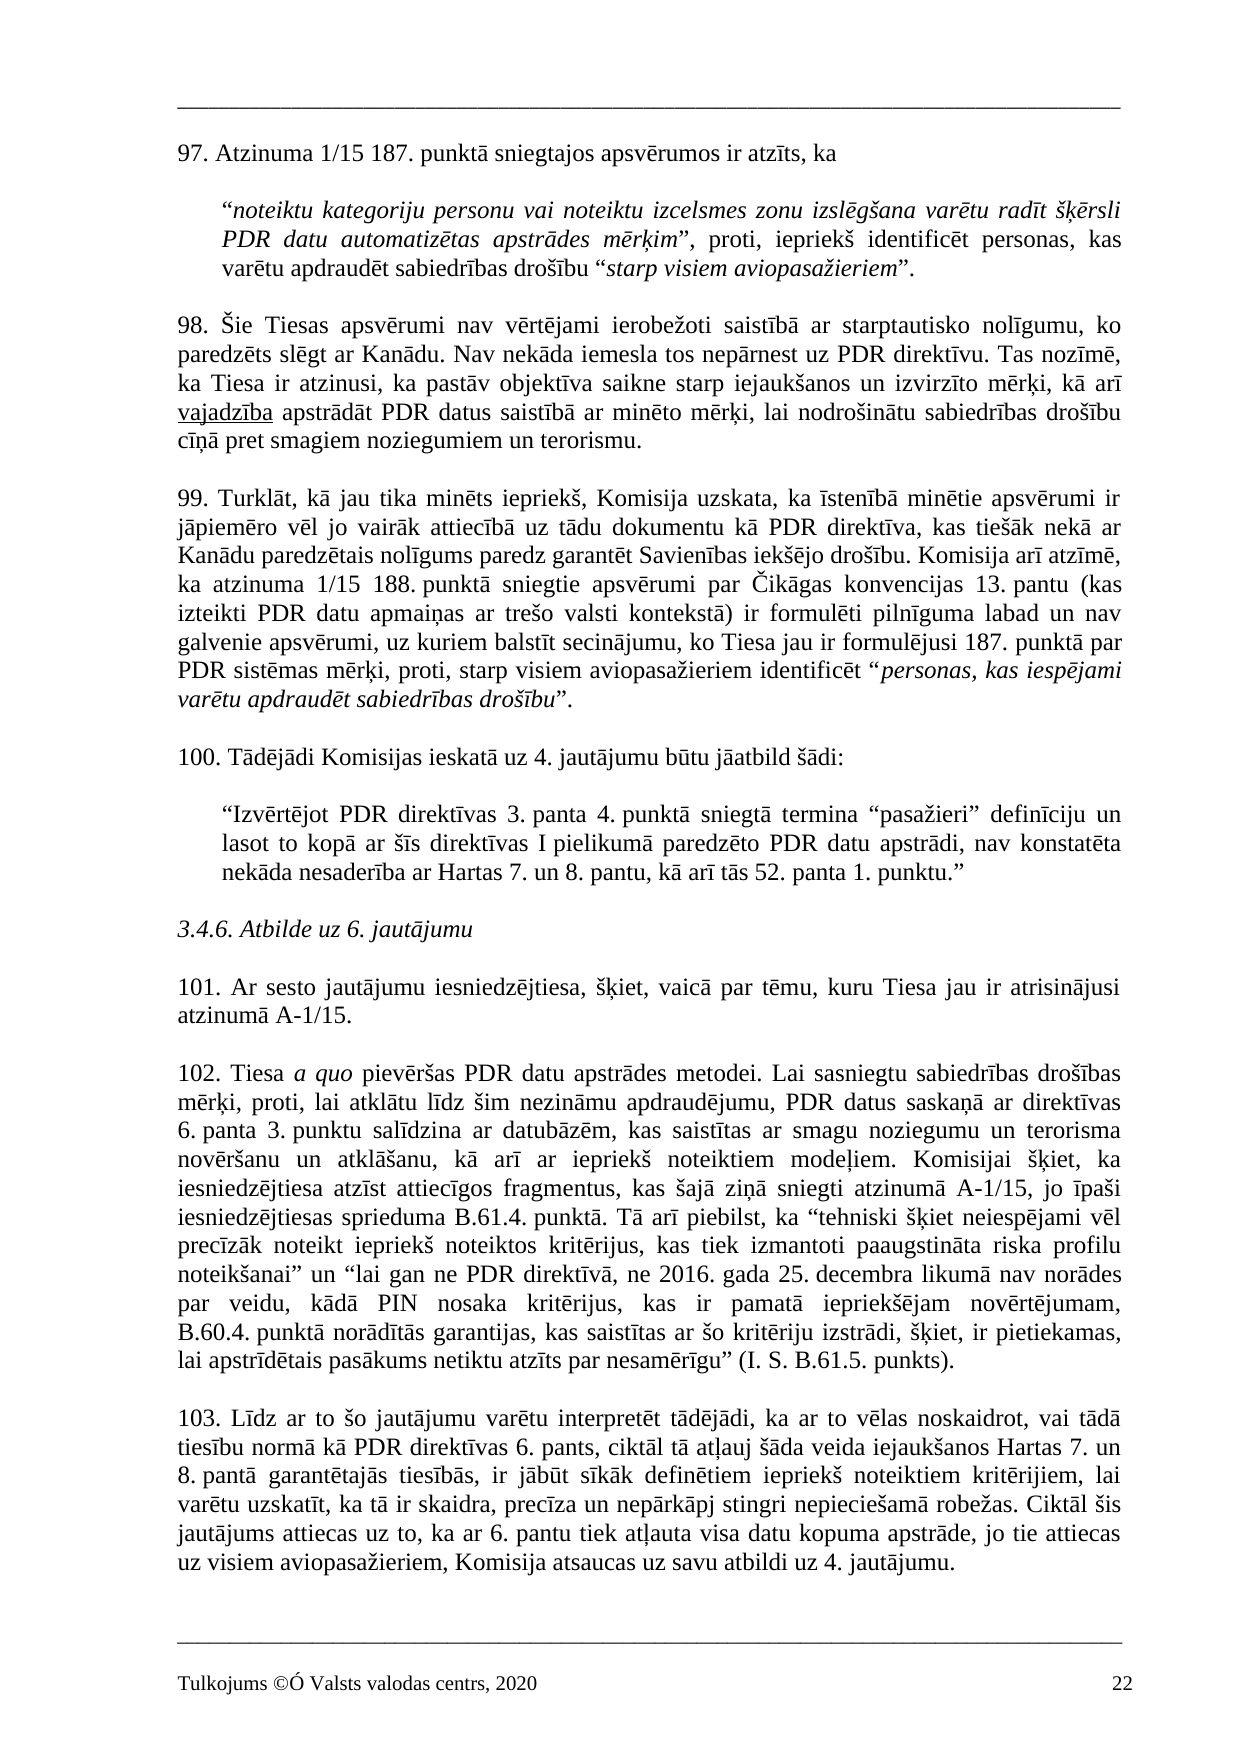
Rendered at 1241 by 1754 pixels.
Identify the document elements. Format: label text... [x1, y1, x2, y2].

text 100. Tādējādi Komisijas ieskatā uz 4. jautājumu būtu jāatbild šādi: [177, 742, 1122, 770]
subtitle 3.4.6. Atbilde uz 6. jautājumu [177, 914, 1122, 943]
text 102. Tiesa a quo pievēršas PDR datu apstrādes metodei. Lai sasniegtu sabiedrības drošības mērķi, proti, lai atklātu līdz šim nezināmu apdraudējumu, PDR datus saskaņā ar direktīvas 6. panta 3. punktu salīdzina ar datubāzēm, kas saistītas ar smagu noziegumu un terorisma novēršanu un atklāšanu, kā arī ar iepriekš noteiktiem modeļiem. Komisijai šķiet, ka iesniedzējtiesa atzīst attiecīgos fragmentus, kas šajā ziņā sniegti atzinumā A-1/15, jo īpaši iesniedzējtiesas sprieduma B.61.4. punktā. Tā arī piebilst, ka “tehniski šķiet neiespējami vēl precīzāk noteikt iepriekš noteiktos kritērijus, kas tiek izmantoti paaugstināta riska profilu noteikšanai” un “lai gan ne PDR direktīvā, ne 2016. gada 25. decembra likumā nav norādes par veidu, kādā PIN nosaka kritērijus, kas ir pamatā iepriekšējam novērtējumam, B.60.4. punktā norādītās garantijas, kas saistītas ar šo kritēriju izstrādi, šķiet, ir pietiekamas, lai apstrīdētais pasākums netiktu atzīts par nesamērīgu” (I. S. B.61.5. punkts). [177, 1058, 1122, 1374]
text 103. Līdz ar to šo jautājumu varētu interpretēt tādējādi, ka ar to vēlas noskaidrot, vai tādā tiesību normā kā PDR direktīvas 6. pants, ciktāl tā atļauj šāda veida iejaukšanos Hartas 7. un 8. pantā garantētajās tiesībās, ir jābūt sīkāk definētiem iepriekš noteiktiem kritērijiem, lai varētu uzskatīt, ka tā ir skaidra, precīza un nepārkāpj stingri nepieciešamā robežas. Ciktāl šis jautājums attiecas uz to, ka ar 6. pantu tiek atļauta visa datu kopuma apstrāde, jo tie attiecas uz visiem aviopasažieriem, Komisija atsaucas uz savu atbildi uz 4. jautājumu. [177, 1403, 1122, 1575]
text 101. Ar sesto jautājumu iesniedzējtiesa, šķiet, vaicā par tēmu, kuru Tiesa jau ir atrisinājusi atzinumā A-1/15. [177, 972, 1122, 1029]
text “Izvērtējot PDR direktīvas 3. panta 4. punktā sniegtā termina “pasažieri” definīciju un lasot to kopā ar šīs direktīvas I pielikumā paredzēto PDR datu apstrādi, nav konstatēta nekāda nesaderība ar Hartas 7. un 8. pantu, kā arī tās 52. panta 1. punktu.” [222, 799, 1122, 885]
text “noteiktu kategoriju personu vai noteiktu izcelsmes zonu izslēgšana varētu radīt šķērsli PDR datu automatizētas apstrādes mērķim”, proti, iepriekš identificēt personas, kas varētu apdraudēt sabiedrības drošību “starp visiem aviopasažieriem”. [222, 195, 1122, 282]
text 98. Šie Tiesas apsvērumi nav vērtējami ierobežoti saistībā ar starptautisko nolīgumu, ko paredzēts slēgt ar Kanādu. Nav nekāda iemesla tos nepārnest uz PDR direktīvu. Tas nozīmē, ka Tiesa ir atzinusi, ka pastāv objektīva saikne starp iejaukšanos un izvirzīto mērķi, kā arī vajadzība apstrādāt PDR datus saistībā ar minēto mērķi, lai nodrošinātu sabiedrības drošību cīņā pret smagiem noziegumiem un terorismu. [177, 310, 1122, 454]
text 99. Turklāt, kā jau tika minēts iepriekš, Komisija uzskata, ka īstenībā minētie apsvērumi ir jāpiemēro vēl jo vairāk attiecībā uz tādu dokumentu kā PDR direktīva, kas tiešāk nekā ar Kanādu paredzētais nolīgums paredz garantēt Savienības iekšējo drošību. Komisija arī atzīmē, ka atzinuma 1/15 188. punktā sniegtie apsvērumi par Čikāgas konvencijas 13. pantu (kas izteikti PDR datu apmaiņas ar trešo valsti kontekstā) ir formulēti pilnīguma labad un nav galvenie apsvērumi, uz kuriem balstīt secinājumu, ko Tiesa jau ir formulējusi 187. punktā par PDR sistēmas mērķi, proti, starp visiem aviopasažieriem identificēt “personas, kas iespējami varētu apdraudēt sabiedrības drošību”. [177, 483, 1122, 713]
text 97. Atzinuma 1/15 187. punktā sniegtajos apsvērumos ir atzīts, ka [177, 138, 1122, 167]
